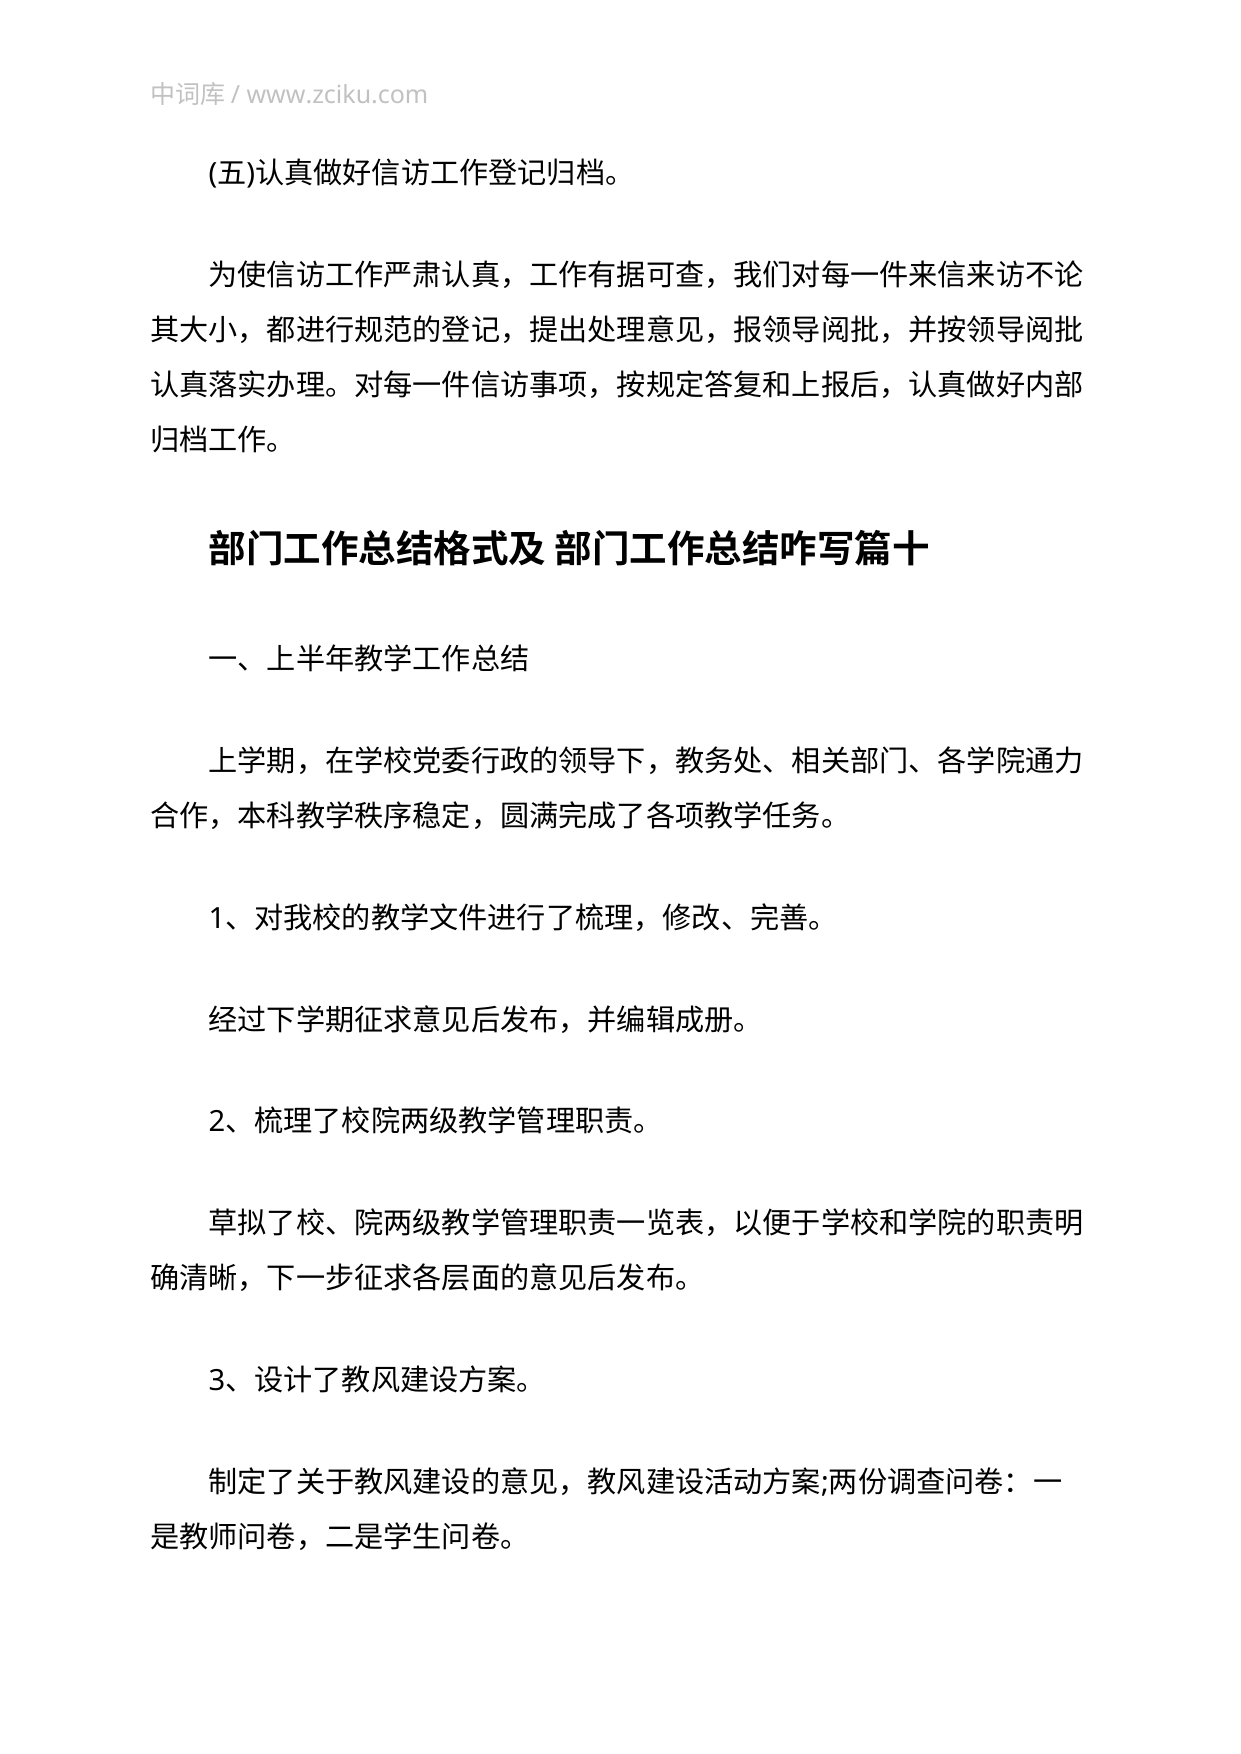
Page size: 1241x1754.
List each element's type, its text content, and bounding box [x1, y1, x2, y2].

text 上学期，在学校党委行政的领导下，教务处、相关部门、各学院通力合作，本科教学秩序稳定，圆满完成了各项教学任务。 [150, 738, 1090, 835]
text 2、梳理了校院两级教学管理职责。 [150, 1098, 1090, 1140]
text (五)认真做好信访工作登记归档。 [150, 150, 1090, 192]
text 为使信访工作严肃认真，工作有据可查，我们对每一件来信来访不论其大小，都进行规范的登记，提出处理意见，报领导阅批，并按领导阅批认真落实办理。对每一件信访事项，按规定答复和上报后，认真做好内部归档工作。 [150, 252, 1090, 459]
text 草拟了校、院两级教学管理职责一览表，以便于学校和学院的职责明确清晰，下一步征求各层面的意见后发布。 [150, 1200, 1090, 1297]
text 一、上半年教学工作总结 [150, 636, 1090, 678]
text 3、设计了教风建设方案。 [150, 1357, 1090, 1399]
text 制定了关于教风建设的意见，教风建设活动方案;两份调查问卷：一是教师问卷，二是学生问卷。 [150, 1459, 1090, 1556]
text 部门工作总结格式及 部门工作总结咋写篇十 [150, 518, 1090, 573]
text 1、对我校的教学文件进行了梳理，修改、完善。 [150, 894, 1090, 937]
text 经过下学期征求意见后发布，并编辑成册。 [150, 996, 1090, 1038]
